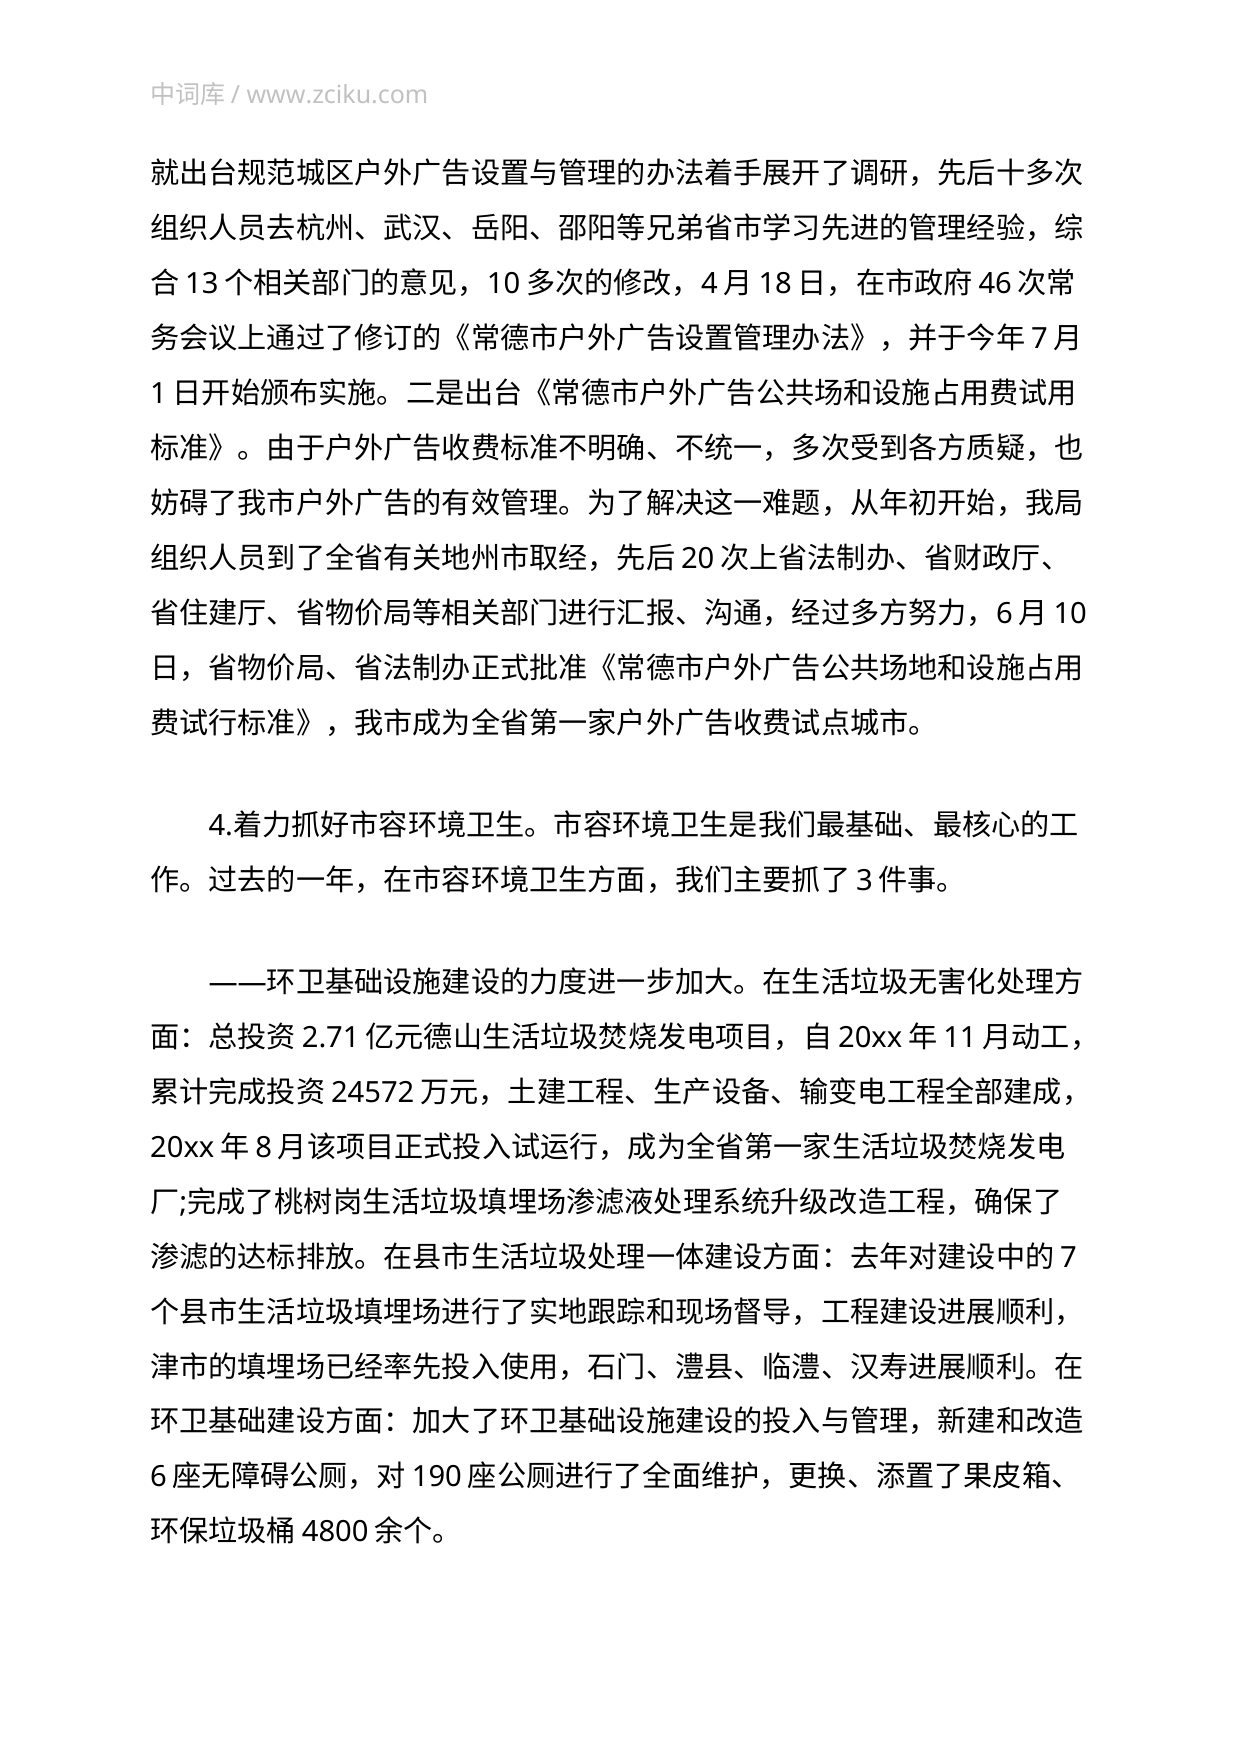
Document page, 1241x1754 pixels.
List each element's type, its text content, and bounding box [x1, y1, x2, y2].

text 4.着力抓好市容环境卫生。市容环境卫生是我们最基础、最核心的工作。过去的一年，在市容环境卫生方面，我们主要抓了3件事。 [150, 801, 1090, 899]
text ——环卫基础设施建设的力度进一步加大。在生活垃圾无害化处理方面：总投资2.71亿元德山生活垃圾焚烧发电项目，自20xx年11月动工，累计完成投资24572万元，土建工程、生产设备、输变电工程全部建成，20xx年8月该项目正式投入试运行，成为全省第一家生活垃圾焚烧发电厂;完成了桃树岗生活垃圾填埋场渗滤液处理系统升级改造工程，确保了渗滤的达标排放。在县市生活垃圾处理一体建设方面：去年对建设中的7个县市生活垃圾填埋场进行了实地跟踪和现场督导，工程建设进展顺利，津市的填埋场已经率先投入使用，石门、澧县、临澧、汉寿进展顺利。在环卫基础建设方面：加大了环卫基础设施建设的投入与管理，新建和改造6座无障碍公厕，对190座公厕进行了全面维护，更换、添置了果皮箱、环保垃圾桶4800余个。 [150, 958, 1090, 1550]
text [150, 150, 1090, 742]
